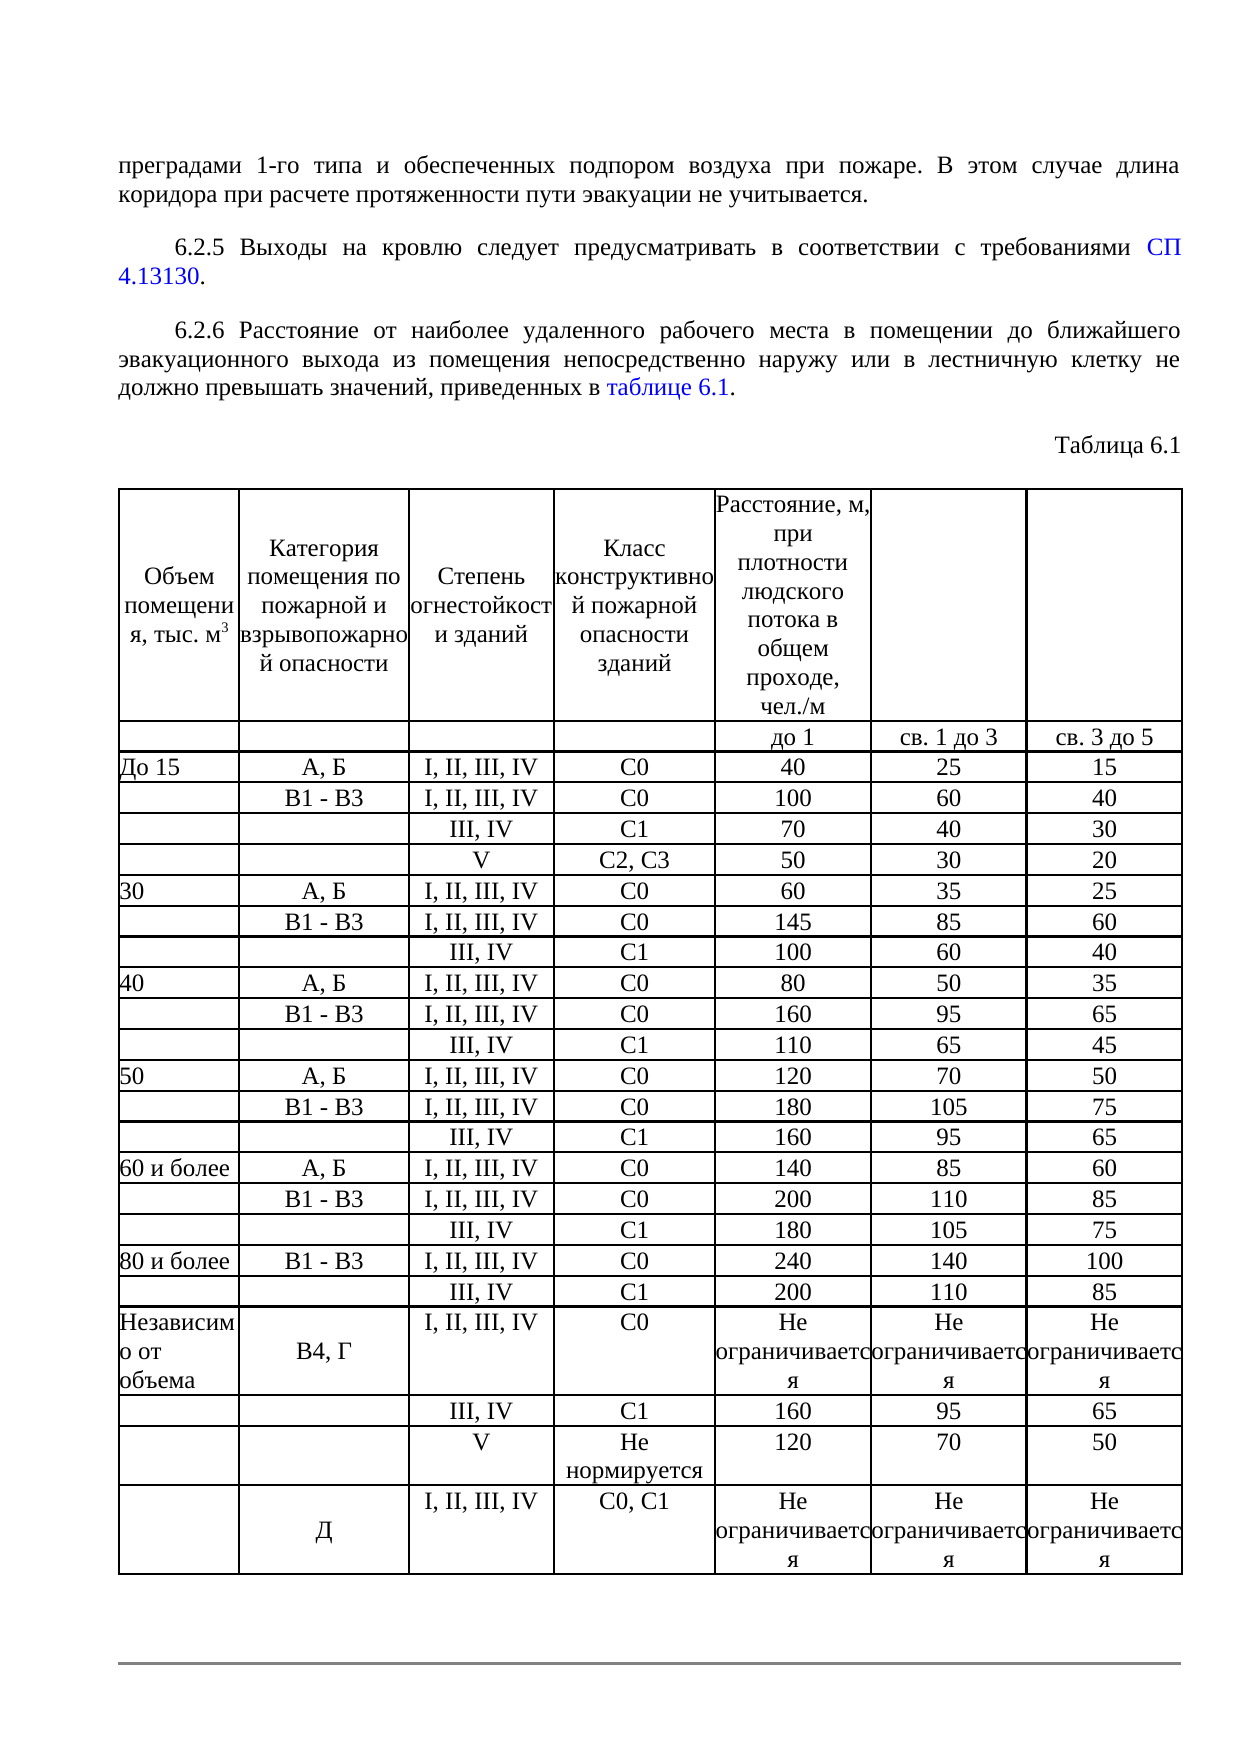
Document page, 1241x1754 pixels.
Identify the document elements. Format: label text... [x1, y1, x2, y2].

table_cell 60 и более [120, 1153, 238, 1182]
table_cell 110 [716, 1030, 870, 1059]
table_cell [120, 1184, 238, 1213]
table_cell С1 [555, 938, 714, 966]
table_cell [120, 722, 238, 750]
table_cell 160 [716, 1123, 870, 1151]
table_cell А, Б [240, 1061, 408, 1089]
table_cell С0 [555, 1246, 714, 1274]
table_cell В4, Г [240, 1308, 408, 1394]
table_cell [240, 814, 408, 843]
table_cell Не нормируется [555, 1427, 714, 1484]
table_cell 160 [716, 1396, 870, 1424]
table_cell Не ограничивается [872, 1486, 1025, 1572]
table_cell 50 [872, 968, 1025, 997]
table_cell С0 [555, 1308, 714, 1394]
table_cell С0 [555, 1092, 714, 1120]
table_cell 105 [872, 1092, 1025, 1120]
table_cell I, II, III, IV [410, 876, 553, 904]
table_cell В1 - В3 [240, 1092, 408, 1120]
table_cell С1 [555, 1277, 714, 1305]
table_cell 70 [872, 1061, 1025, 1089]
table_cell 120 [716, 1427, 870, 1484]
table_cell С0 [555, 907, 714, 935]
table_cell 180 [716, 1092, 870, 1120]
table_cell 75 [1028, 1215, 1181, 1244]
table_cell 120 [716, 1061, 870, 1089]
table_cell 25 [1028, 876, 1181, 904]
table_cell 40 [872, 814, 1025, 843]
table_cell 20 [1028, 845, 1181, 874]
table_cell 50 [1028, 1061, 1181, 1089]
table_cell [120, 1396, 238, 1424]
table_cell [240, 722, 408, 750]
table_cell В1 - В3 [240, 907, 408, 935]
table_cell 160 [716, 999, 870, 1028]
table_cell 70 [872, 1427, 1025, 1484]
table_cell 30 [1028, 814, 1181, 843]
table_cell I, II, III, IV [410, 1486, 553, 1572]
table_cell [240, 1123, 408, 1151]
table_cell I, II, III, IV [410, 1184, 553, 1213]
table_cell 60 [1028, 907, 1181, 935]
table_cell I, II, III, IV [410, 1092, 553, 1120]
table_cell св. 1 до 3 [872, 722, 1025, 750]
table_cell 180 [716, 1215, 870, 1244]
table_cell V [410, 845, 553, 874]
table_cell I, II, III, IV [410, 1308, 553, 1394]
table_cell А, Б [240, 1153, 408, 1182]
table_cell 145 [716, 907, 870, 935]
table_header Объем помещения, тыс. м3 [120, 490, 238, 719]
table_cell 45 [1028, 1030, 1181, 1059]
table_cell 95 [872, 999, 1025, 1028]
table_cell 100 [716, 938, 870, 966]
table_cell Не ограничивается [716, 1486, 870, 1572]
table_cell 50 [120, 1061, 238, 1089]
table_cell 85 [872, 907, 1025, 935]
table_cell 25 [872, 753, 1025, 781]
table_cell 80 и более [120, 1246, 238, 1274]
table_cell С0 [555, 753, 714, 781]
table_cell [240, 938, 408, 966]
table_cell [120, 1030, 238, 1059]
text 6.2.6 Расстояние от наиболее удаленного рабочего места в помещении до ближайшего эвакуационного выхода из помещения непосредственно наружу или в лестничную клетку не должно превышать значений, приведенных в таблице 6.1. [118, 315, 1181, 401]
table_cell 65 [1028, 1396, 1181, 1424]
table_header Расстояние, м, при плотности людского потока в общем проходе, чел./м [716, 490, 870, 719]
table_cell До 15 [120, 753, 238, 781]
table_cell [120, 845, 238, 874]
table_cell 200 [716, 1184, 870, 1213]
table_cell [120, 1092, 238, 1120]
table_cell [120, 1277, 238, 1305]
table_header Категория помещения по пожарной и взрывопожарной опасности [240, 490, 408, 719]
table_cell [240, 1396, 408, 1424]
table_cell А, Б [240, 876, 408, 904]
table_cell 75 [1028, 1092, 1181, 1120]
table_cell I, II, III, IV [410, 1153, 553, 1182]
table_cell [120, 1215, 238, 1244]
table_cell III, IV [410, 814, 553, 843]
table_cell III, IV [410, 1215, 553, 1244]
table_cell I, II, III, IV [410, 753, 553, 781]
table_cell I, II, III, IV [410, 1061, 553, 1089]
table_cell 40 [120, 968, 238, 997]
table_cell В1 - В3 [240, 1184, 408, 1213]
table_cell III, IV [410, 1030, 553, 1059]
table_cell I, II, III, IV [410, 1246, 553, 1274]
table_cell [120, 938, 238, 966]
table_cell [240, 1215, 408, 1244]
table_cell 65 [872, 1030, 1025, 1059]
table_cell [120, 783, 238, 812]
table_cell 60 [872, 783, 1025, 812]
table_cell А, Б [240, 753, 408, 781]
table_cell В1 - В3 [240, 999, 408, 1028]
table_cell 30 [872, 845, 1025, 874]
table_cell III, IV [410, 938, 553, 966]
table_cell [120, 907, 238, 935]
table_cell III, IV [410, 1123, 553, 1151]
table_cell [120, 1427, 238, 1484]
table_cell 60 [872, 938, 1025, 966]
table_cell 240 [716, 1246, 870, 1274]
table_cell Д [240, 1486, 408, 1572]
table_cell 40 [716, 753, 870, 781]
table_cell В1 - В3 [240, 1246, 408, 1274]
table_cell 80 [716, 968, 870, 997]
table_header Степень огнестойкости зданий [410, 490, 553, 719]
table_cell [120, 999, 238, 1028]
table_cell С0 [555, 783, 714, 812]
table_cell 200 [716, 1277, 870, 1305]
table_cell 95 [872, 1123, 1025, 1151]
table_cell 65 [1028, 1123, 1181, 1151]
table_cell С0 [555, 968, 714, 997]
table_cell [240, 845, 408, 874]
table_cell 140 [872, 1246, 1025, 1274]
table_cell С0, С1 [555, 1486, 714, 1572]
table_cell 140 [716, 1153, 870, 1182]
table_cell С2, С3 [555, 845, 714, 874]
table_cell I, II, III, IV [410, 907, 553, 935]
table_cell 50 [716, 845, 870, 874]
table_cell 70 [716, 814, 870, 843]
table_cell [410, 722, 553, 750]
table_cell 85 [1028, 1184, 1181, 1213]
table_cell 110 [872, 1277, 1025, 1305]
table_cell С1 [555, 1396, 714, 1424]
table_cell 50 [1028, 1427, 1181, 1484]
table_cell св. 3 до 5 [1028, 722, 1181, 750]
table_cell 65 [1028, 999, 1181, 1028]
table_cell [120, 1486, 238, 1572]
table_cell 110 [872, 1184, 1025, 1213]
table_cell III, IV [410, 1277, 553, 1305]
table_cell 85 [1028, 1277, 1181, 1305]
table_cell 40 [1028, 783, 1181, 812]
table_cell 100 [716, 783, 870, 812]
text 6.2.5 Выходы на кровлю следует предусматривать в соответствии с требованиями СП 4.13130. [118, 232, 1181, 290]
table_cell С0 [555, 999, 714, 1028]
table_header [1028, 490, 1181, 719]
table_cell С0 [555, 1061, 714, 1089]
table_cell В1 - В3 [240, 783, 408, 812]
table_cell [240, 1030, 408, 1059]
table_cell С1 [555, 1030, 714, 1059]
table_cell 85 [872, 1153, 1025, 1182]
table_cell 15 [1028, 753, 1181, 781]
table_cell I, II, III, IV [410, 783, 553, 812]
table_cell [240, 1427, 408, 1484]
table_cell 95 [872, 1396, 1025, 1424]
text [118, 150, 1181, 207]
table_cell 30 [120, 876, 238, 904]
table_cell I, II, III, IV [410, 999, 553, 1028]
table_cell С0 [555, 1153, 714, 1182]
table_cell А, Б [240, 968, 408, 997]
table_cell I, II, III, IV [410, 968, 553, 997]
table_cell [120, 814, 238, 843]
table_cell Не ограничивается [1028, 1308, 1181, 1394]
table_cell [555, 722, 714, 750]
table_cell 35 [1028, 968, 1181, 997]
table_cell 40 [1028, 938, 1181, 966]
table_cell Независимо от объема [120, 1308, 238, 1394]
table_cell до 1 [716, 722, 870, 750]
table_header Класс конструктивной пожарной опасности зданий [555, 490, 714, 719]
table_cell V [410, 1427, 553, 1484]
table_cell С1 [555, 814, 714, 843]
text Таблица 6.1 [118, 430, 1181, 459]
table_cell 35 [872, 876, 1025, 904]
table_header [872, 490, 1025, 719]
table_cell 60 [716, 876, 870, 904]
table_cell С0 [555, 1184, 714, 1213]
table_cell 105 [872, 1215, 1025, 1244]
table_cell Не ограничивается [872, 1308, 1025, 1394]
table_cell 60 [1028, 1153, 1181, 1182]
table_cell Не ограничивается [1028, 1486, 1181, 1572]
table_cell С1 [555, 1123, 714, 1151]
table_cell С1 [555, 1215, 714, 1244]
table_cell С0 [555, 876, 714, 904]
table_cell [240, 1277, 408, 1305]
table_cell [120, 1123, 238, 1151]
table_cell Не ограничивается [716, 1308, 870, 1394]
table_cell 100 [1028, 1246, 1181, 1274]
table_cell III, IV [410, 1396, 553, 1424]
